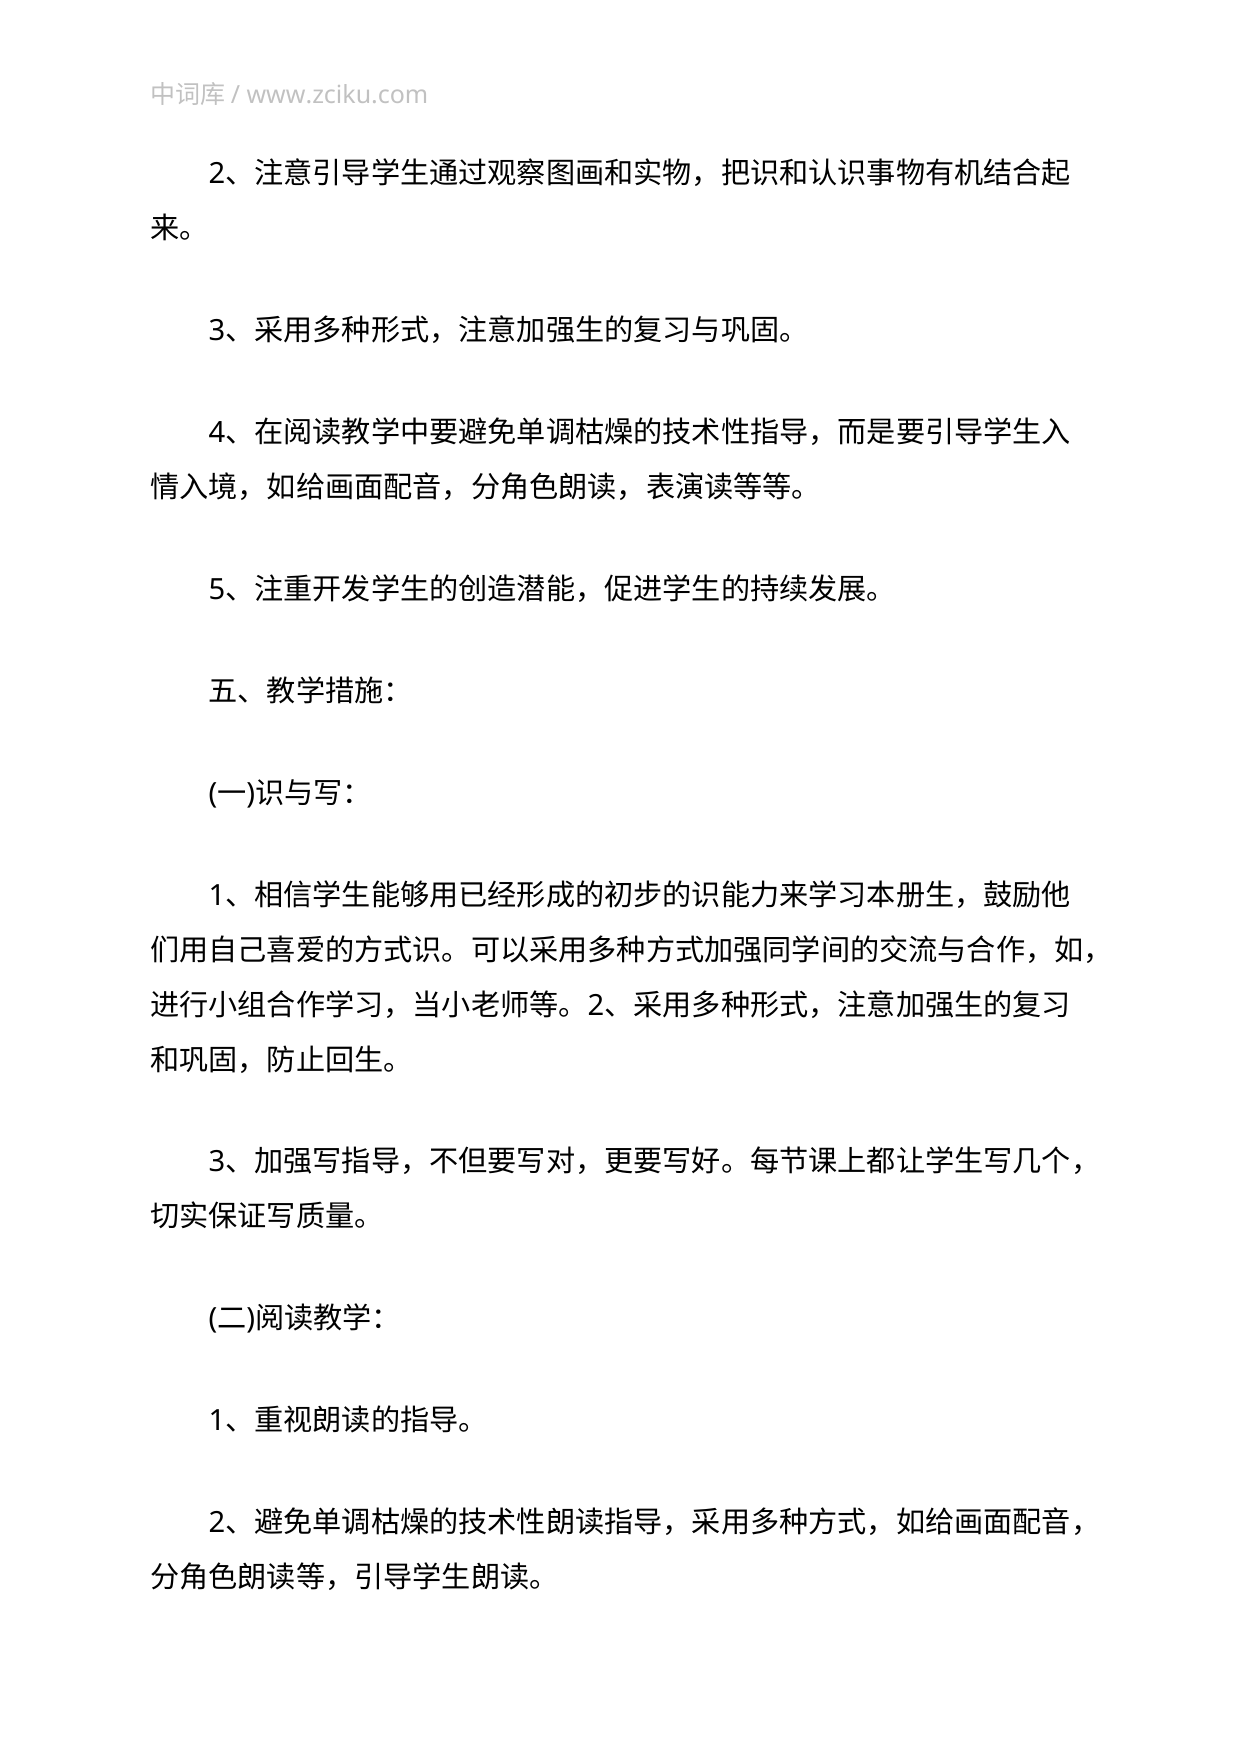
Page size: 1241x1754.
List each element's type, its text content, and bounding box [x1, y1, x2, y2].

text 3、加强写指导，不但要写对，更要写好。每节课上都让学生写几个，切实保证写质量。 [150, 1138, 1090, 1235]
text 五、教学措施： [150, 667, 1090, 710]
text 4、在阅读教学中要避免单调枯燥的技术性指导，而是要引导学生入情入境，如给画面配音，分角色朗读，表演读等等。 [150, 409, 1090, 506]
text 2、注意引导学生通过观察图画和实物，把识和认识事物有机结合起来。 [150, 150, 1090, 247]
text 5、注重开发学生的创造潜能，促进学生的持续发展。 [150, 566, 1090, 608]
text 3、采用多种形式，注意加强生的复习与巩固。 [150, 307, 1090, 349]
text 1、相信学生能够用已经形成的初步的识能力来学习本册生，鼓励他们用自己喜爱的方式识。可以采用多种方式加强同学间的交流与合作，如，进行小组合作学习，当小老师等。2、采用多种形式，注意加强生的复习和巩固，防止回生。 [150, 871, 1090, 1078]
text 1、重视朗读的指导。 [150, 1397, 1090, 1439]
text 2、避免单调枯燥的技术性朗读指导，采用多种方式，如给画面配音，分角色朗读等，引导学生朗读。 [150, 1499, 1090, 1596]
text (一)识与写： [150, 769, 1090, 812]
text (二)阅读教学： [150, 1295, 1090, 1337]
